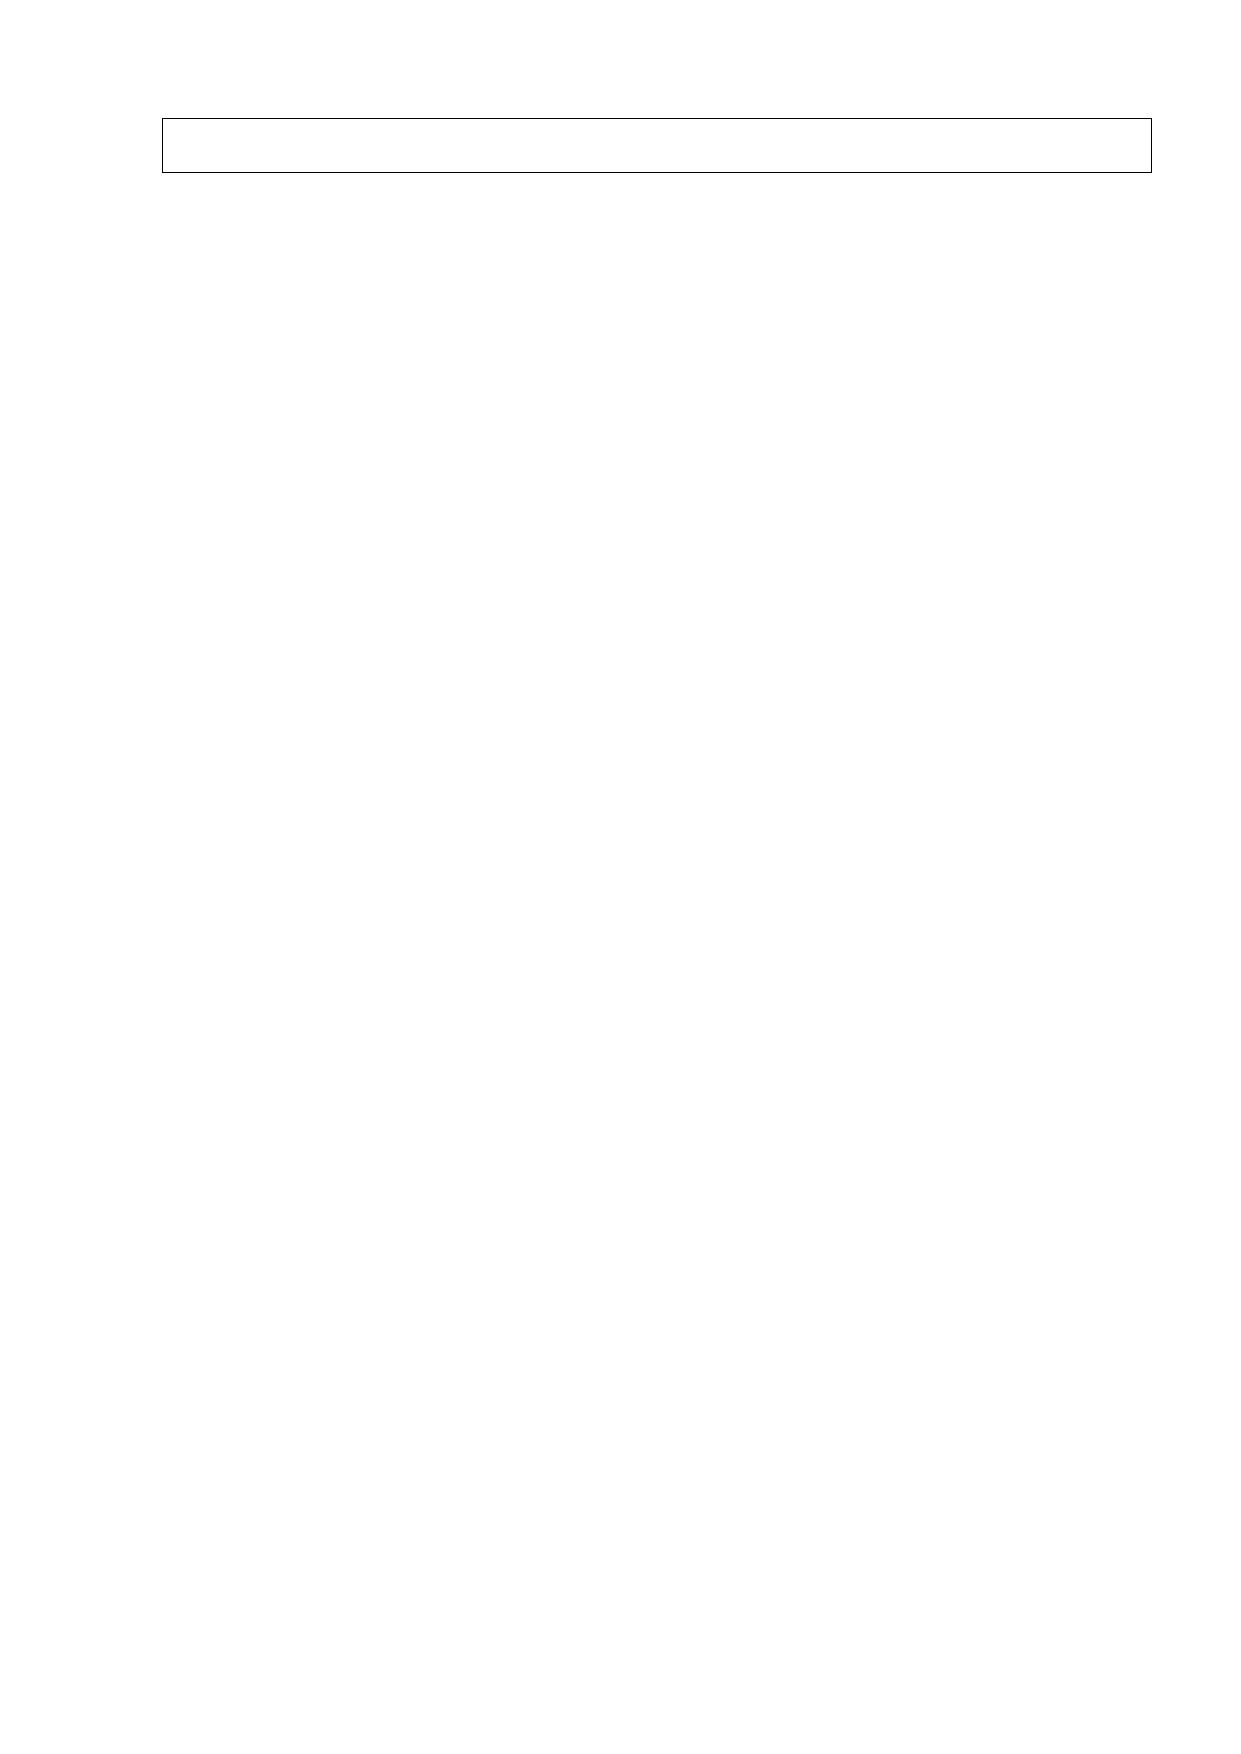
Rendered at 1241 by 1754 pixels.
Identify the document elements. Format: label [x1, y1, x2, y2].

table_cell [163, 119, 1151, 172]
